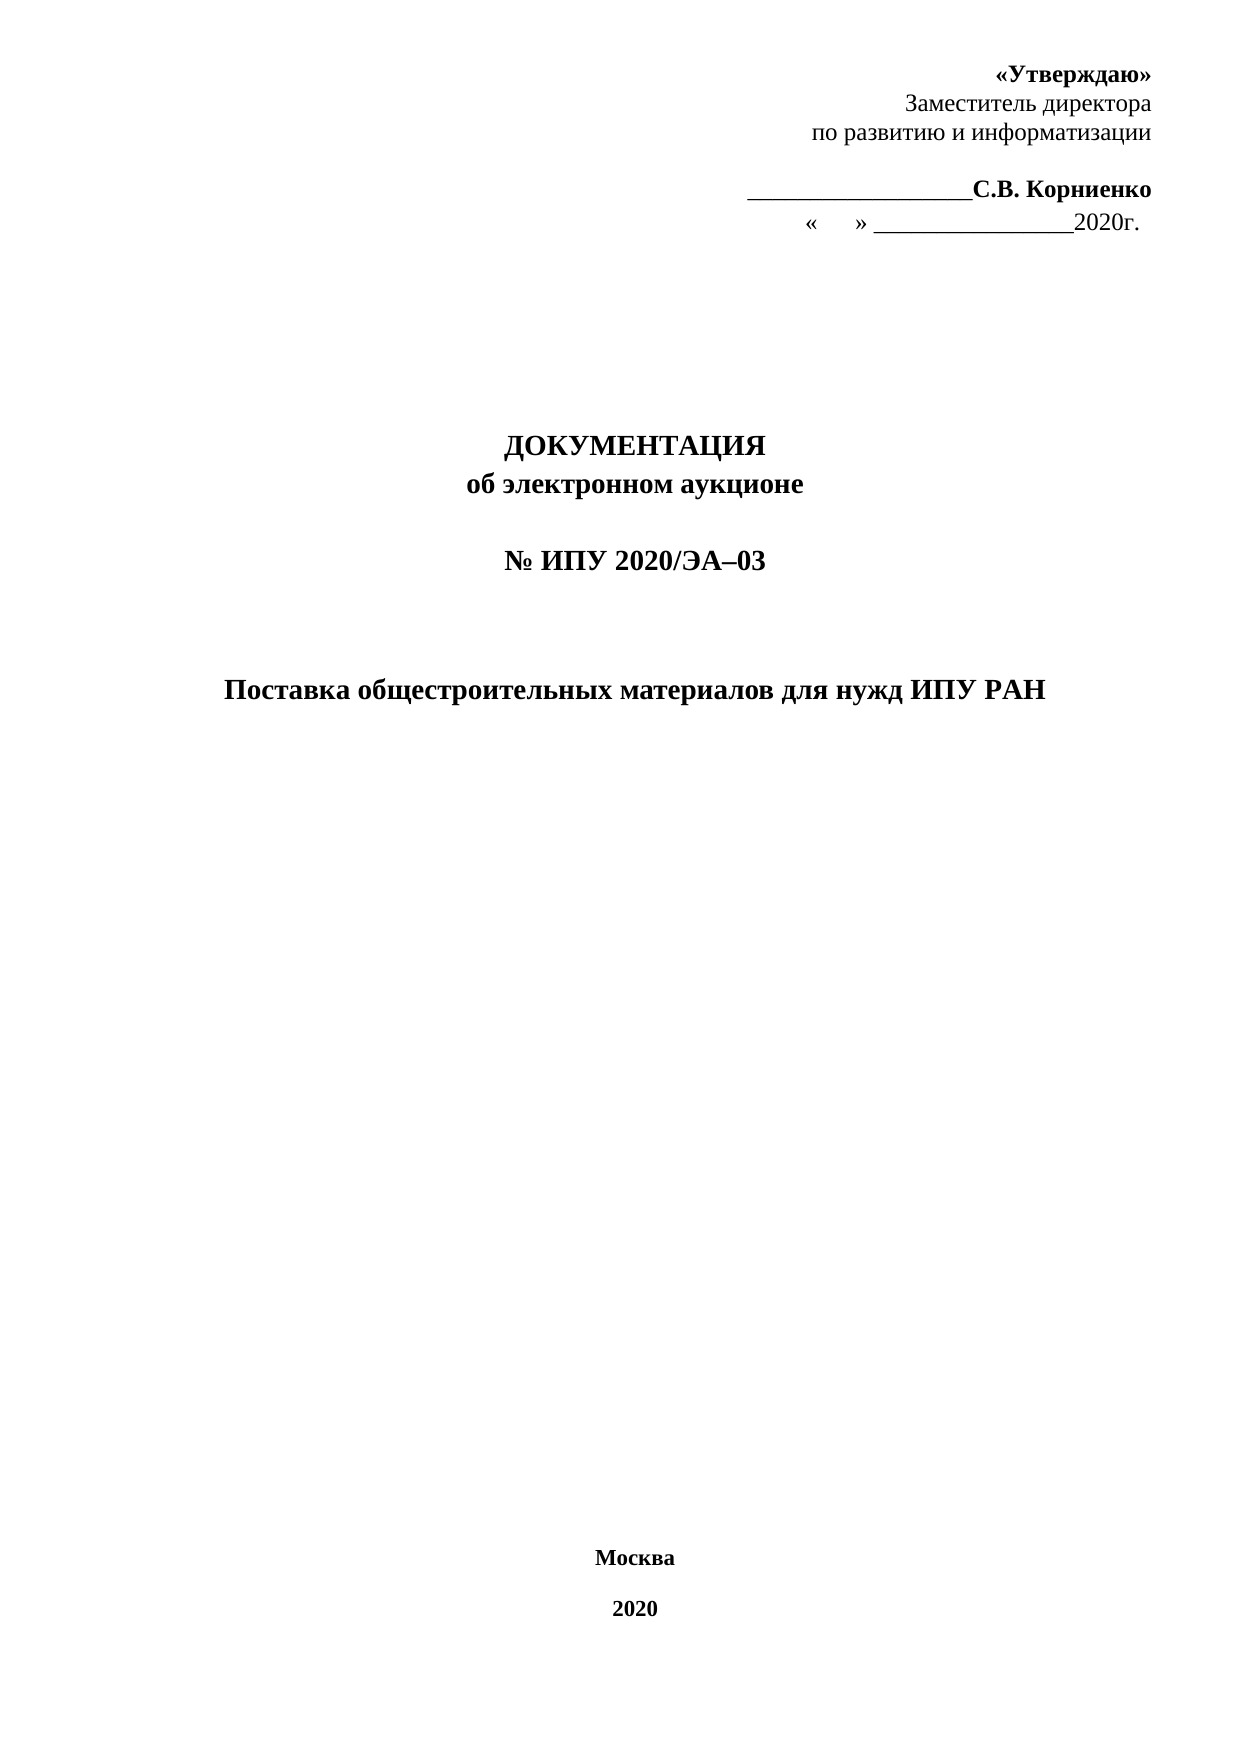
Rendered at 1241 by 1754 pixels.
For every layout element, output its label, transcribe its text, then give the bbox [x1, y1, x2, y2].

text « » ________________2020г. [118, 207, 1152, 236]
text Заместитель директора [106, 88, 1152, 117]
text __________________С.В. Корниенко [106, 174, 1152, 203]
text ДОКУМЕНТАЦИЯ [118, 428, 1152, 461]
text № ИПУ 2020/ЭА–03 [118, 543, 1152, 577]
text «Утверждаю» [106, 59, 1152, 88]
text об электронном аукционе [118, 466, 1152, 500]
text по развитию и информатизации [106, 117, 1152, 145]
text Поставка общестроительных материалов для нужд ИПУ РАН [118, 672, 1152, 706]
text Москва [118, 1544, 1152, 1571]
text 2020 [118, 1595, 1152, 1622]
